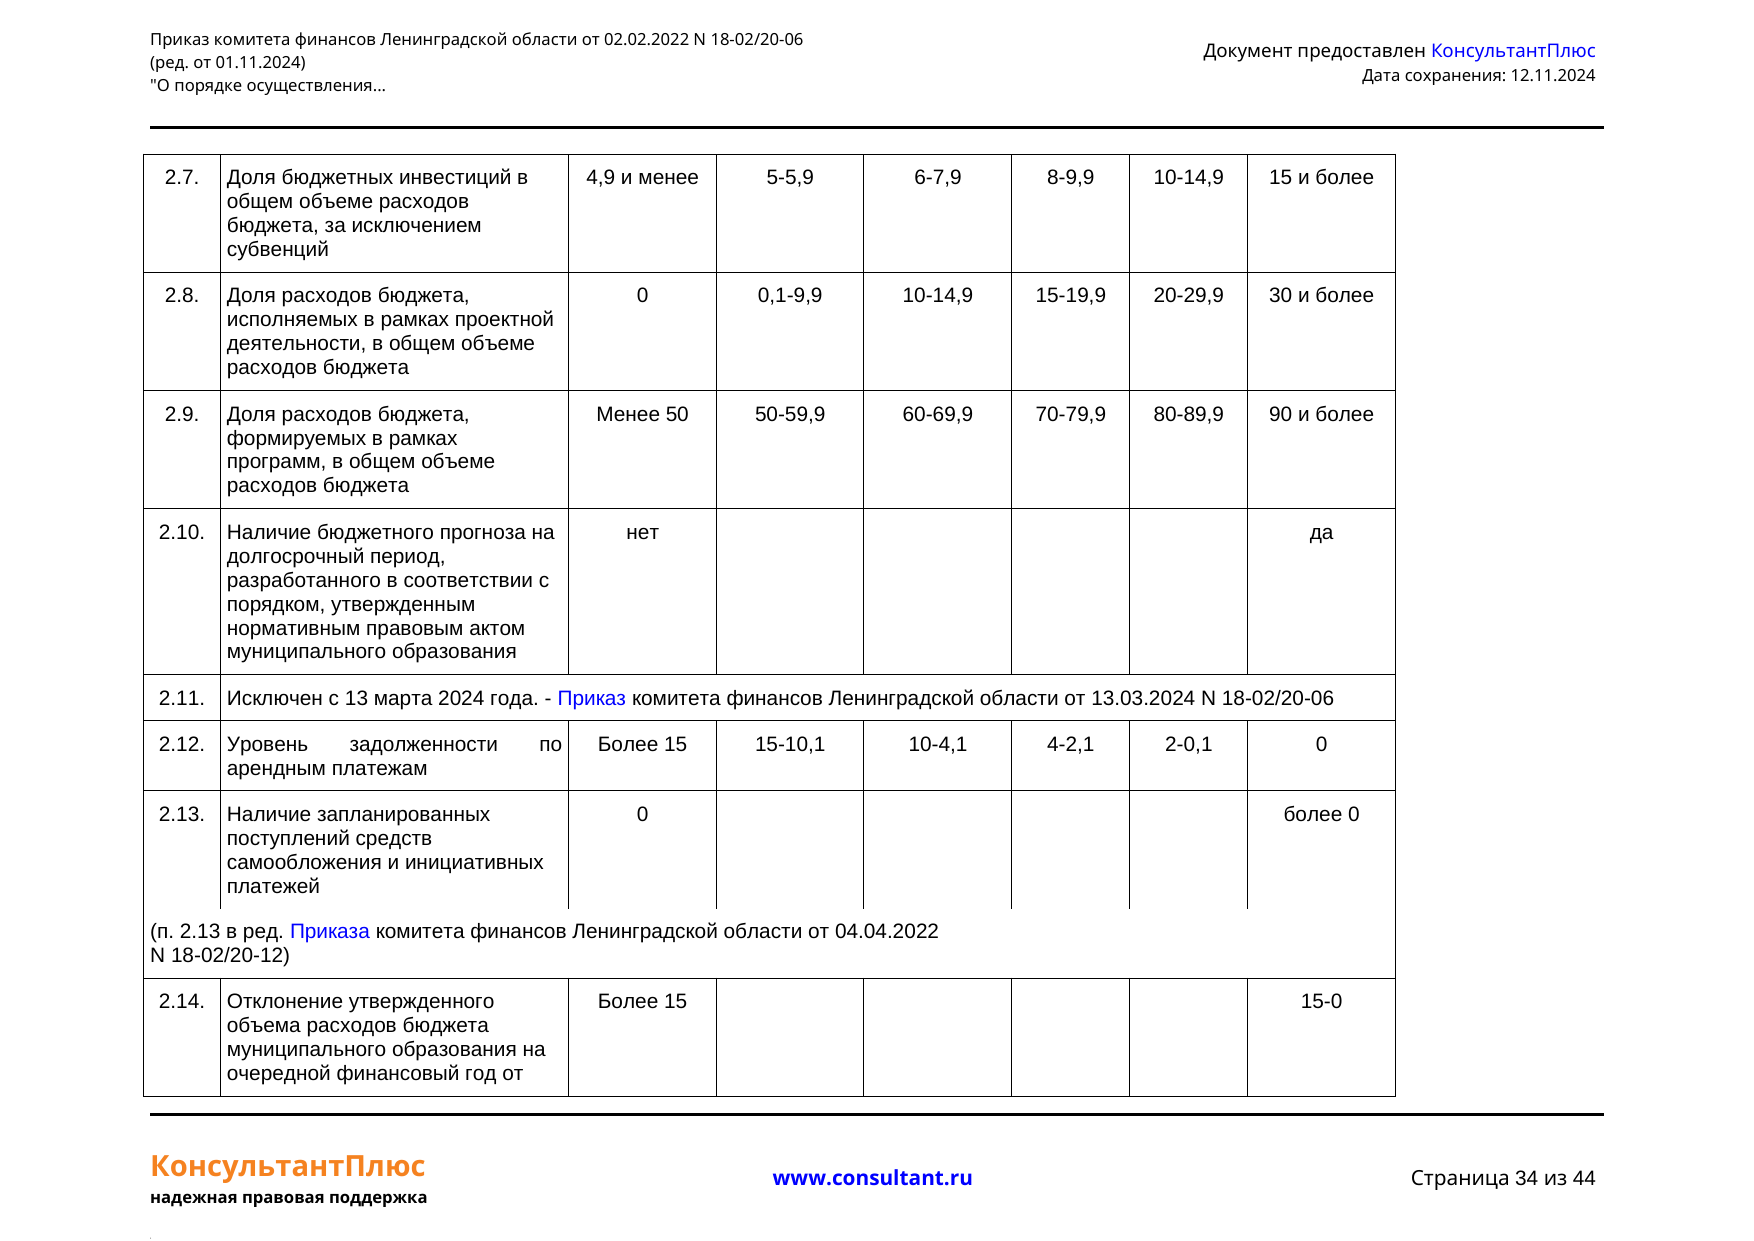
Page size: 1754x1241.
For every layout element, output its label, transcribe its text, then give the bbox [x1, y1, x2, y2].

table_cell 4,9 и менее [569, 155, 716, 272]
table_cell 2.7. [144, 155, 220, 272]
table_cell 2.9. [144, 391, 220, 508]
table_cell Доля расходов бюджета, формируемых в рамках программ, в общем объеме расходов бюджета [221, 391, 568, 508]
table_cell 20-29,9 [1130, 273, 1247, 390]
table_cell (п. 2.13 в ред. Приказа комитета финансов Ленинградской области от 04.04.2022 N 18-02/20-12) [144, 909, 1395, 978]
table_cell 0 [569, 791, 716, 908]
table_cell 30 и более [1248, 273, 1395, 390]
table_cell 0 [569, 273, 716, 390]
table_cell Наличие запланированных поступлений средств самообложения и инициативных платежей [221, 791, 568, 908]
table_cell 0 [1248, 721, 1395, 790]
table_cell 2.10. [144, 509, 220, 674]
table_cell [864, 791, 1011, 908]
table_cell 10-4,1 [864, 721, 1011, 790]
table_cell 2.13. [144, 791, 220, 908]
table_cell 70-79,9 [1012, 391, 1129, 508]
table_cell 4-2,1 [1012, 721, 1129, 790]
table_cell 2.12. [144, 721, 220, 790]
table_cell 0,1-9,9 [717, 273, 863, 390]
table_cell более 0 [1248, 791, 1395, 908]
table_cell 15-10,1 [717, 721, 863, 790]
table_cell 80-89,9 [1130, 391, 1247, 508]
table_cell 10-14,9 [1130, 155, 1247, 272]
table_cell [1130, 509, 1247, 674]
table_cell Доля расходов бюджета, исполняемых в рамках проектной деятельности, в общем объеме расходов бюджета [221, 273, 568, 390]
table_cell 6-7,9 [864, 155, 1011, 272]
table_cell 5-5,9 [717, 155, 863, 272]
table_cell 15-0 [1248, 979, 1395, 1096]
table_cell Менее 50 [569, 391, 716, 508]
table_cell [864, 979, 1011, 1096]
table_cell Доля бюджетных инвестиций в общем объеме расходов бюджета, за исключением субвенций [221, 155, 568, 272]
table_cell 60-69,9 [864, 391, 1011, 508]
table_cell нет [569, 509, 716, 674]
table_cell Более 15 [569, 721, 716, 790]
table_cell 50-59,9 [717, 391, 863, 508]
table_cell 2.14. [144, 979, 220, 1096]
table_cell [1130, 791, 1247, 908]
table_cell [864, 509, 1011, 674]
table_cell 10-14,9 [864, 273, 1011, 390]
table_cell 2-0,1 [1130, 721, 1247, 790]
table_cell [1012, 979, 1129, 1096]
table_cell да [1248, 509, 1395, 674]
table_cell Более 15 [569, 979, 716, 1096]
table_cell 15 и более [1248, 155, 1395, 272]
table_cell 90 и более [1248, 391, 1395, 508]
table_cell [717, 791, 863, 908]
table_cell Исключен с 13 марта 2024 года. - Приказ комитета финансов Ленинградской области от 13.03.2024 N 18-02/20-06 [221, 675, 1395, 720]
table_cell [1012, 509, 1129, 674]
table_cell 8-9,9 [1012, 155, 1129, 272]
table_cell [717, 509, 863, 674]
table_cell Уровень задолженности по арендным платежам [221, 721, 568, 790]
table_cell [1130, 979, 1247, 1096]
table_cell 2.11. [144, 675, 220, 720]
table_cell [717, 979, 863, 1096]
table_cell [1012, 791, 1129, 908]
table_cell Наличие бюджетного прогноза на долгосрочный период, разработанного в соответствии с порядком, утвержденным нормативным правовым актом муниципального образования [221, 509, 568, 674]
table_cell 15-19,9 [1012, 273, 1129, 390]
table_cell 2.8. [144, 273, 220, 390]
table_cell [221, 979, 568, 1096]
